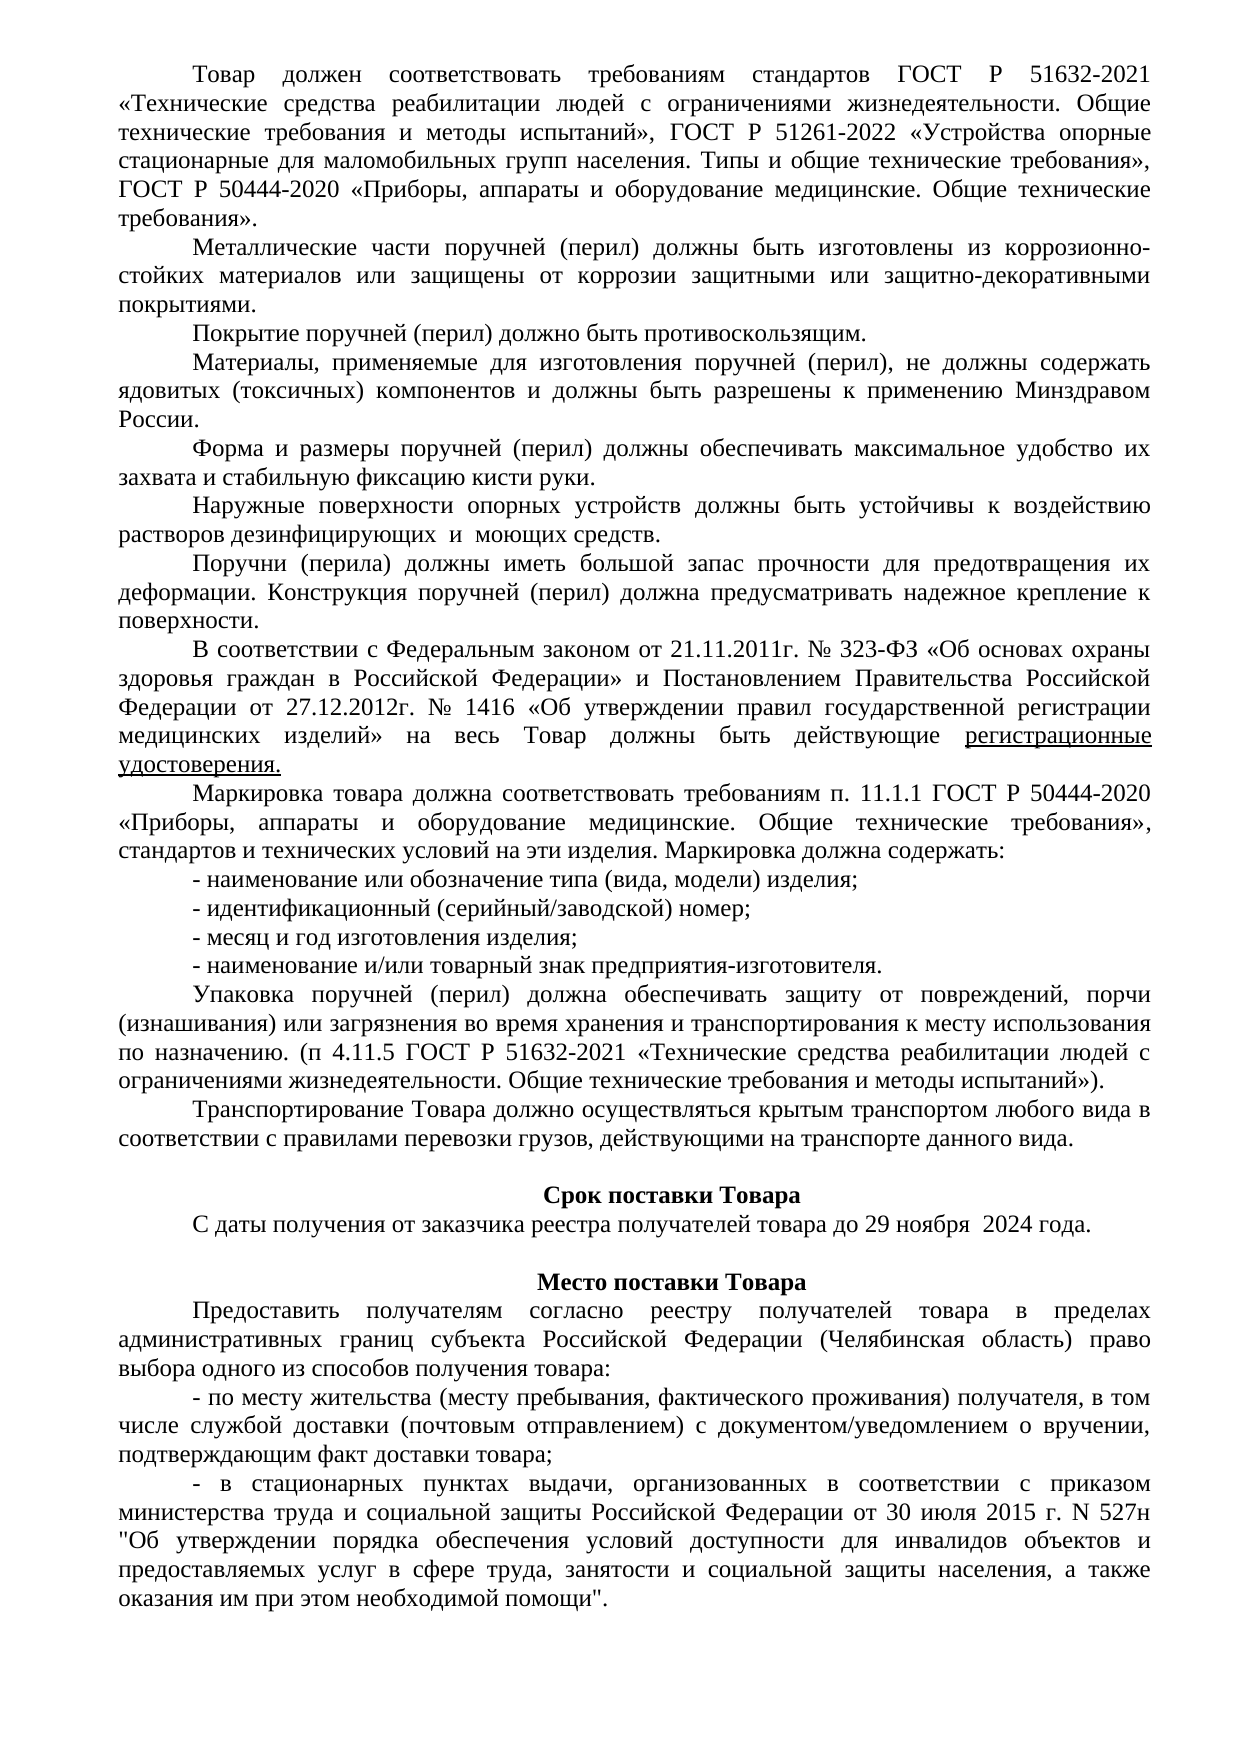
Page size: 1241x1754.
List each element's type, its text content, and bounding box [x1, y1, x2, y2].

text Предоставить получателям согласно реестру получателей товара в пределах административных границ субъекта Российской Федерации (Челябинская область) право выбора одного из способов получения товара: [118, 1295, 1152, 1382]
text - наименование или обозначение типа (вида, модели) изделия; [118, 864, 1152, 893]
text Покрытие поручней (перил) должно быть противоскользящим. [118, 318, 1152, 347]
text Товар должен соответствовать требованиям стандартов ГОСТ Р 51632-2021 «Технические средства реабилитации людей с ограничениями жизнедеятельности. Общие технические требования и методы испытаний», ГОСТ Р 51261-2022 «Устройства опорные стационарные для маломобильных групп населения. Типы и общие технические требования», ГОСТ Р 50444-2020 «Приборы, аппараты и оборудование медицинские. Общие технические требования». [118, 59, 1152, 232]
text - наименование и/или товарный знак предприятия-изготовителя. [118, 950, 1152, 979]
text Срок поставки Товара [118, 1180, 1152, 1209]
text - месяц и год изготовления изделия; [118, 922, 1152, 950]
text Маркировка товара должна соответствовать требованиям п. 11.1.1 ГОСТ Р 50444-2020 «Приборы, аппараты и оборудование медицинские. Общие технические требования», стандартов и технических условий на эти изделия. Маркировка должна содержать: [118, 778, 1152, 864]
text Упаковка поручней (перил) должна обеспечивать защиту от повреждений, порчи (изнашивания) или загрязнения во время хранения и транспортирования к месту использования по назначению. (п 4.11.5 ГОСТ Р 51632-2021 «Технические средства реабилитации людей с ограничениями жизнедеятельности. Общие технические требования и методы испытаний»). [118, 979, 1152, 1094]
text Металлические части поручней (перил) должны быть изготовлены из коррозионно-стойких материалов или защищены от коррозии защитными или защитно-декоративными покрытиями. [118, 232, 1152, 318]
text С даты получения от заказчика реестра получателей товара до 29 ноября 2024 года. [118, 1209, 1152, 1238]
text Форма и размеры поручней (перил) должны обеспечивать максимальное удобство их захвата и стабильную фиксацию кисти руки. [118, 433, 1152, 490]
text Наружные поверхности опорных устройств должны быть устойчивы к воздействию растворов дезинфицирующих и моющих средств. [118, 490, 1152, 548]
text Материалы, применяемые для изготовления поручней (перил), не должны содержать ядовитых (токсичных) компонентов и должны быть разрешены к применению Минздравом России. [118, 347, 1152, 433]
text Поручни (перила) должны иметь большой запас прочности для предотвращения их деформации. Конструкция поручней (перил) должна предусматривать надежное крепление к поверхности. [118, 548, 1152, 634]
text В соответствии с Федеральным законом от 21.11.2011г. № 323-ФЗ «Об основах охраны здоровья граждан в Российской Федерации» и Постановлением Правительства Российской Федерации от 27.12.2012г. № 1416 «Об утверждении правил государственной регистрации медицинских изделий» на весь Товар должны быть действующие регистрационные удостоверения. [118, 634, 1152, 778]
text - по месту жительства (месту пребывания, фактического проживания) получателя, в том числе службой доставки (почтовым отправлением) с документом/уведомлением о вручении, подтверждающим факт доставки товара; [118, 1382, 1152, 1468]
text - идентификационный (серийный/заводской) номер; [118, 893, 1152, 922]
text Транспортирование Товара должно осуществляться крытым транспортом любого вида в соответствии с правилами перевозки грузов, действующими на транспорте данного вида. [118, 1094, 1152, 1152]
text Место поставки Товара [118, 1267, 1152, 1295]
text - в стационарных пунктах выдачи, организованных в соответствии с приказом министерства труда и социальной защиты Российской Федерации от 30 июля 2015 г. N 527н "Об утверждении порядка обеспечения условий доступности для инвалидов объектов и предоставляемых услуг в сфере труда, занятости и социальной защиты населения, а также оказания им при этом необходимой помощи". [118, 1468, 1152, 1612]
